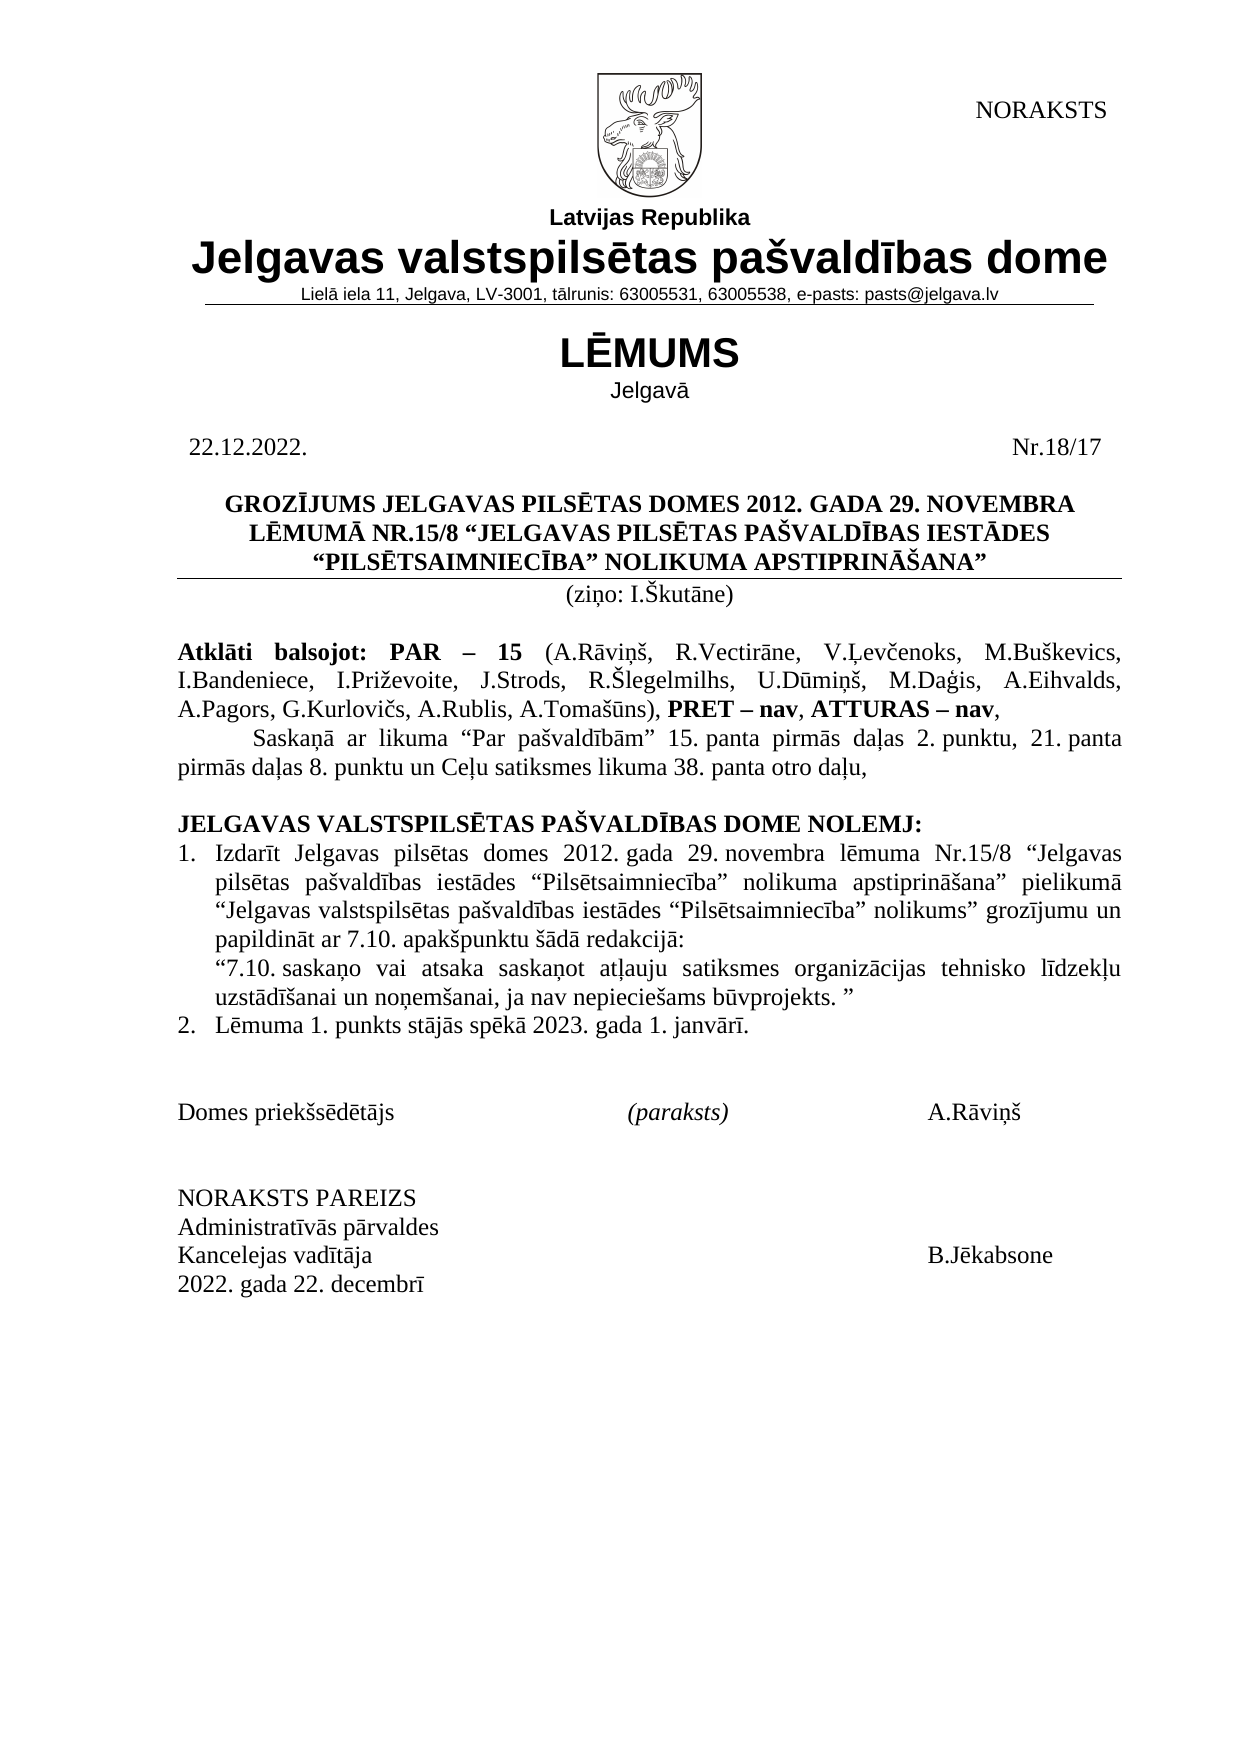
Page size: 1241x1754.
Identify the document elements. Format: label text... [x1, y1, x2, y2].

text (ziņo: I.Škutāne) [177, 579, 1122, 608]
text NORAKSTS PAREIZS [177, 1183, 1122, 1212]
picture [597, 73, 702, 198]
text Atklāti balsojot: PAR – 15 (A.Rāviņš, R.Vectirāne, V.Ļevčenoks, M.Buškevics, I.Bandeniece, I.Priževoite, J.Strods, R.Šlegelmilhs, U.Dūmiņš, M.Daģis, A.Eihvalds, A.Pagors, G.Kurlovičs, A.Rublis, A.Tomašūns), PRET – nav, ATTURAS – nav, [177, 637, 1122, 723]
text “7.10. saskaņo vai atsaka saskaņot atļauju satiksmes organizācijas tehnisko līdzekļu uzstādīšanai un noņemšanai, ja nav nepieciešams būvprojekts. ” [215, 953, 1122, 1011]
text Administratīvās pārvaldes [177, 1212, 1122, 1241]
list Lēmuma 1. punkts stājās spēkā 2023. gada 1. janvārī. [177, 1011, 1122, 1039]
table_header 22.12.2022. [177, 432, 1001, 461]
text Saskaņā ar likuma “Par pašvaldībām” 15. panta pirmās daļas 2. punktu, 21. panta pirmās daļas 8. punktu un Ceļu satiksmes likuma 38. panta otro daļu, [177, 723, 1122, 781]
text 2022. gada 22. decembrī [177, 1269, 1122, 1298]
table_header Nr.18/17 [1001, 432, 1119, 461]
text Kancelejas vadītāja B.Jēkabsone [177, 1241, 1122, 1269]
text Domes priekšsēdētājs (paraksts) A.Rāviņš [177, 1097, 1122, 1126]
text JELGAVAS VALSTSPILSĒTAS PAŠVALDĪBAS DOME NOLEMJ: [177, 809, 1122, 838]
list Izdarīt Jelgavas pilsētas domes 2012. gada 29. novembra lēmuma Nr.15/8 “Jelgavas pilsētas pašvaldības iestādes “Pilsētsaimniecība” nolikuma apstiprināšana” pielikumā “Jelgavas valstspilsētas pašvaldības iestādes “Pilsētsaimniecība” nolikums” grozījumu un papildināt ar 7.10. apakšpunktu šādā redakcijā: [177, 838, 1122, 953]
subtitle GROZĪJUMS JELGAVAS PILSĒTAS DOMES 2012. GADA 29. NOVEMBRA LĒMUMĀ NR.15/8 “JELGAVAS PILSĒTAS PAŠVALDĪBAS IESTĀDES “PILSĒTSAIMNIECĪBA” NOLIKUMA APSTIPRINĀŠANA” [177, 489, 1122, 578]
